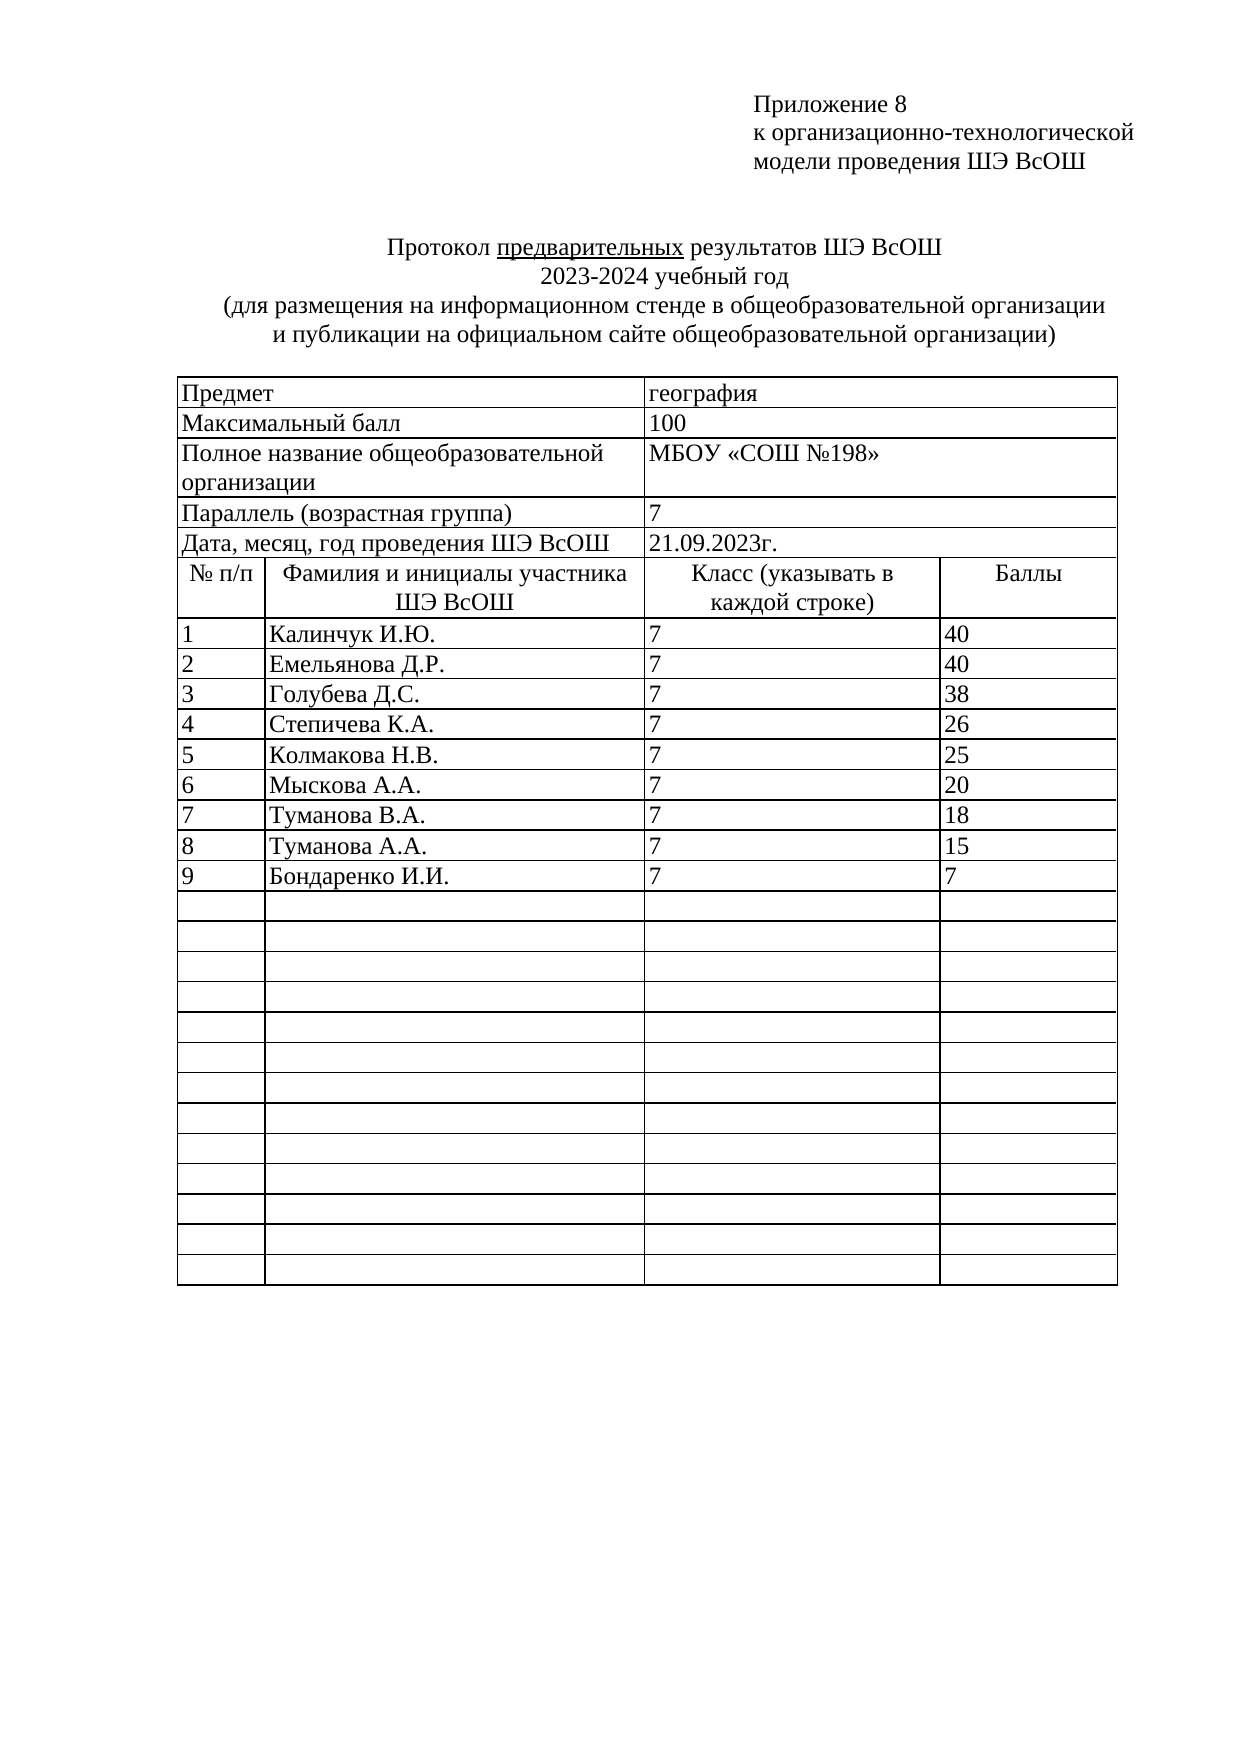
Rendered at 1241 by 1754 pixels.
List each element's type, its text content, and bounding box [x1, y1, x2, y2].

table_cell 5 [178, 740, 264, 769]
table_cell [941, 1254, 1117, 1284]
table_cell [645, 922, 939, 951]
table_cell [941, 1193, 1117, 1223]
table_cell Туманова А.А. [266, 831, 644, 859]
table_cell 18 [941, 799, 1117, 829]
table_cell 7 [645, 801, 939, 829]
table_cell Степичева К.А. [266, 710, 644, 738]
table_cell [178, 1195, 264, 1223]
table_cell Максимальный балл [178, 408, 644, 437]
table_cell 7 [645, 679, 939, 708]
table_cell [645, 1134, 939, 1163]
table_cell 7 [645, 831, 939, 859]
table_cell Баллы [941, 557, 1117, 617]
table_cell 38 [941, 678, 1117, 708]
table_cell [266, 982, 644, 1011]
table_cell [941, 1163, 1117, 1193]
table_cell [266, 1195, 644, 1223]
table_cell [645, 1104, 939, 1132]
table_cell [266, 1225, 644, 1254]
table_cell [266, 952, 644, 981]
table_cell Калинчук И.Ю. [266, 619, 644, 647]
table_cell 7 [645, 496, 1117, 526]
table_cell 40 [941, 617, 1117, 647]
table_cell Фамилия и инициалы участника ШЭ ВсОШ [266, 558, 644, 617]
table_cell 2 [178, 649, 264, 678]
table_cell 15 [941, 829, 1117, 859]
table_cell 7 [645, 619, 939, 647]
table_cell [178, 952, 264, 981]
table_cell Параллель (возрастная группа) [178, 498, 644, 526]
table_cell № п/п [178, 558, 264, 617]
text к организационно-технологической модели проведения ШЭ ВсОШ [753, 117, 1152, 175]
table_cell [178, 982, 264, 1011]
table_cell [645, 1255, 939, 1284]
table_cell [645, 952, 939, 981]
table_cell [266, 922, 644, 951]
table_cell Голубева Д.С. [266, 679, 644, 708]
table_cell [178, 1255, 264, 1284]
table_cell 4 [178, 710, 264, 738]
table_cell Класс (указывать в каждой строке) [645, 558, 939, 617]
table_cell [266, 1255, 644, 1284]
table_cell 100 [645, 407, 1117, 437]
table_header география [645, 378, 1117, 407]
table_cell [941, 1011, 1117, 1041]
table_cell 6 [178, 770, 264, 799]
table_cell 21.09.2023г. [645, 526, 1117, 557]
table_cell Туманова В.А. [266, 801, 644, 829]
text Протокол предварительных результатов ШЭ ВсОШ [177, 232, 1152, 261]
text Приложение 8 [753, 89, 1152, 117]
table_cell [941, 951, 1117, 981]
table_cell [645, 1195, 939, 1223]
table_cell 25 [941, 738, 1117, 769]
table_cell [178, 1225, 264, 1254]
table_cell [645, 1013, 939, 1041]
table_cell [941, 1223, 1117, 1254]
table_cell 1 [178, 619, 264, 647]
table_cell [941, 1041, 1117, 1072]
table_cell МБОУ «СОШ №198» [645, 437, 1117, 496]
table_cell 7 [645, 710, 939, 738]
table_cell [266, 1013, 644, 1041]
table_cell [266, 892, 644, 920]
text (для размещения на информационном стенде в общеобразовательной организации и публикации на официальном сайте общеобразовательной организации) [177, 290, 1152, 347]
table_cell [178, 892, 264, 920]
table_cell 40 [941, 648, 1117, 678]
text 2023-2024 учебный год [177, 261, 1152, 290]
table_cell Полное название общеобразовательной организации [178, 439, 644, 496]
table_cell 7 [645, 861, 939, 890]
table_cell [941, 890, 1117, 920]
table_cell [941, 920, 1117, 951]
table_cell [178, 1164, 264, 1193]
table_cell 26 [941, 708, 1117, 738]
table_cell [266, 1043, 644, 1072]
table_cell Дата, месяц, год проведения ШЭ ВсОШ [178, 528, 644, 557]
table_cell 7 [645, 649, 939, 678]
table_cell [178, 1073, 264, 1102]
table_cell [941, 1102, 1117, 1132]
table_cell [645, 1073, 939, 1102]
table_cell [645, 1225, 939, 1254]
table_cell [266, 1164, 644, 1193]
table_header Предмет [178, 378, 644, 407]
table_cell 8 [178, 831, 264, 859]
table_cell Емельянова Д.Р. [266, 649, 644, 678]
table_cell 7 [941, 860, 1117, 890]
table_cell Колмакова Н.В. [266, 740, 644, 769]
table_cell Мыскова А.А. [266, 770, 644, 799]
table_cell [645, 1164, 939, 1193]
table_cell 20 [941, 769, 1117, 799]
table_cell [645, 982, 939, 1011]
table_cell 7 [178, 801, 264, 829]
table_cell 7 [645, 770, 939, 799]
table_cell [178, 922, 264, 951]
table_cell Бондаренко И.И. [266, 861, 644, 890]
table_cell 9 [178, 861, 264, 890]
table_cell 7 [645, 740, 939, 769]
table_cell [178, 1104, 264, 1132]
table_cell [645, 1043, 939, 1072]
table_cell [645, 892, 939, 920]
table_cell 3 [178, 679, 264, 708]
table_cell [941, 1072, 1117, 1102]
table_cell [178, 1134, 264, 1163]
table_cell [178, 1043, 264, 1072]
table_cell [941, 981, 1117, 1011]
table_cell [941, 1133, 1117, 1163]
table_cell [178, 1013, 264, 1041]
table_cell [266, 1073, 644, 1102]
table_cell [266, 1104, 644, 1132]
table_cell [266, 1134, 644, 1163]
